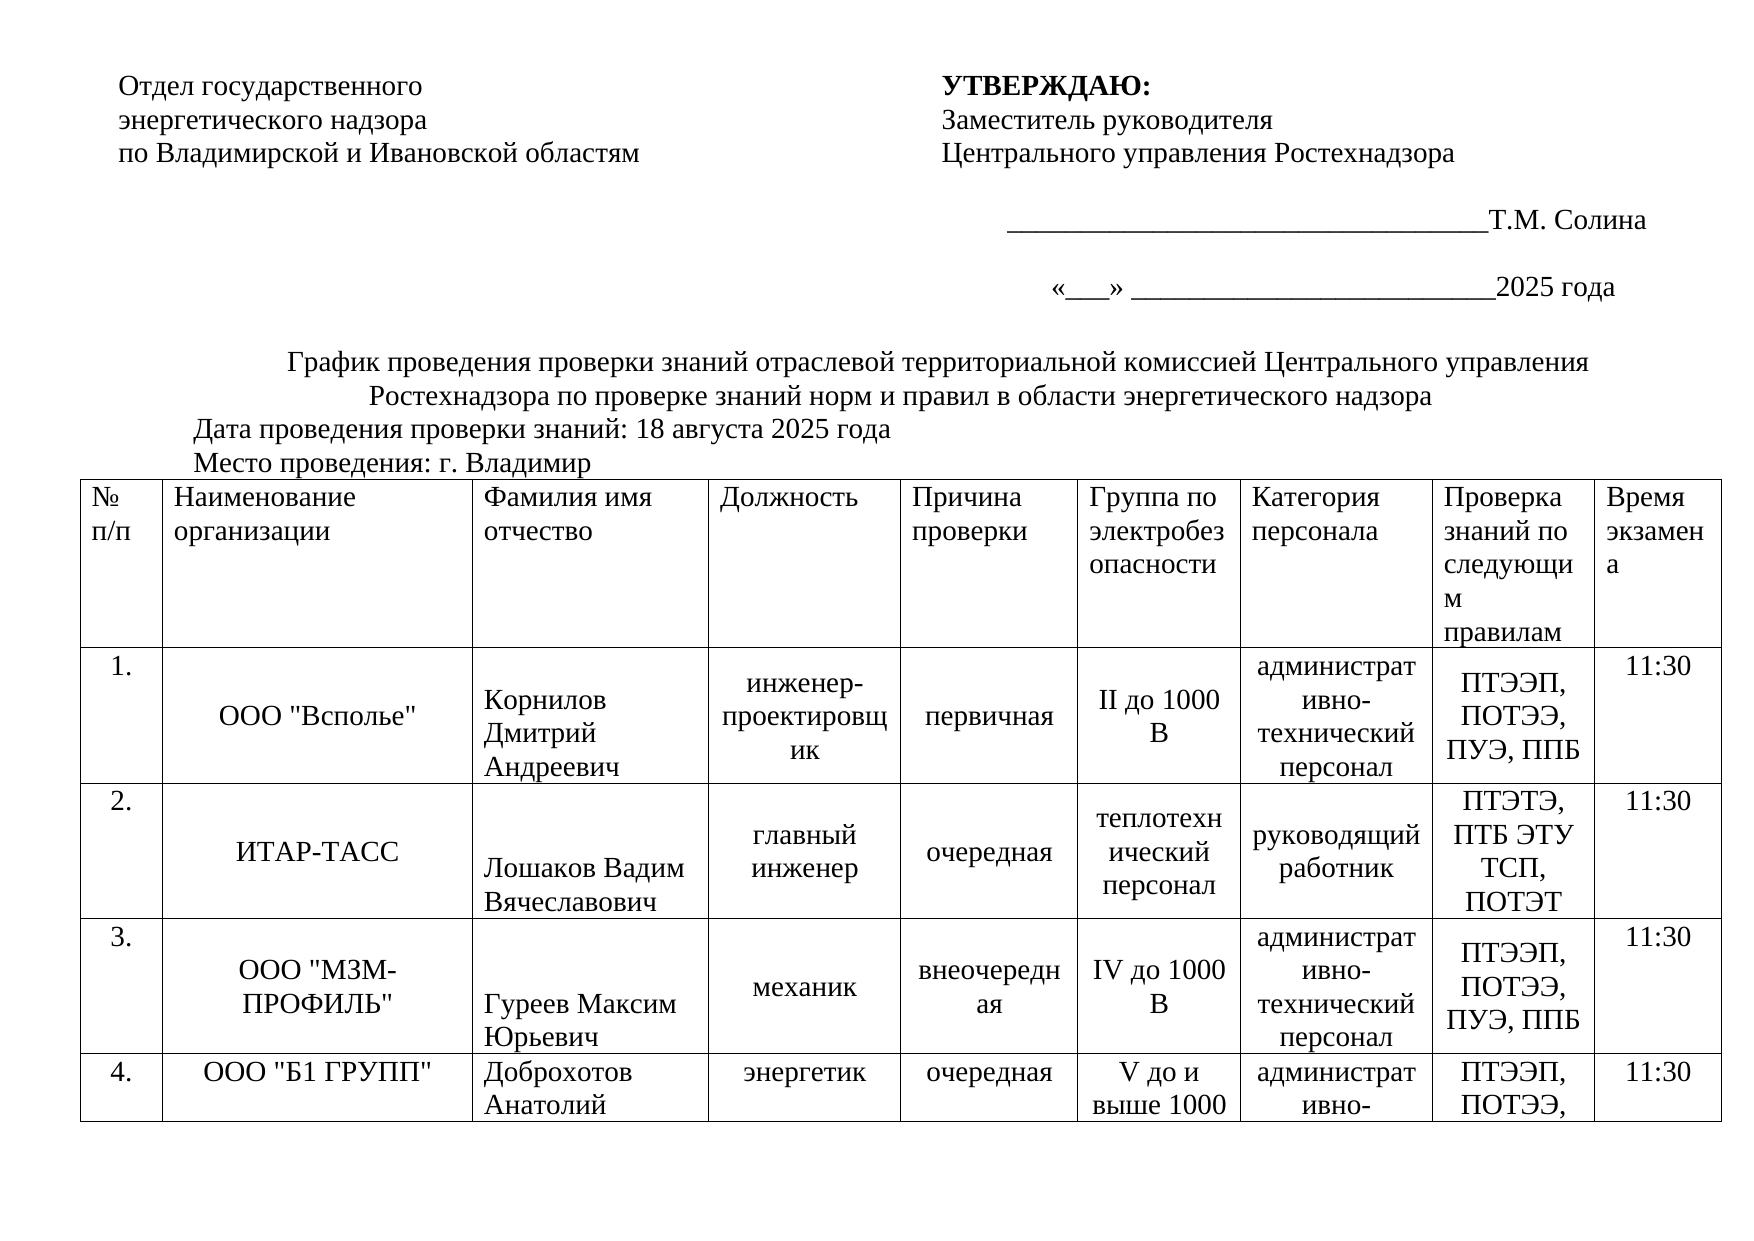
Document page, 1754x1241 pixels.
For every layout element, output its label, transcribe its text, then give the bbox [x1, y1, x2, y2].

table_cell первичная [901, 648, 1077, 782]
table_cell механик [709, 919, 900, 1053]
table_cell Лошаков Вадим Вячеславович [473, 784, 708, 918]
table_cell главный инженер [709, 784, 900, 918]
table_cell административно-технический персонал [1241, 919, 1432, 1053]
table_cell 11:30 [1595, 648, 1721, 782]
table_cell II до 1000 В [1078, 648, 1240, 782]
table_cell V до и выше 1000 В [1078, 1054, 1240, 1121]
table_header Фамилия имя отчество [473, 480, 708, 647]
table_header Должность [709, 480, 900, 647]
text График проведения проверки знаний отраслевой территориальной комиссией Центрального управления Ростехнадзора по проверке знаний норм и правил в области энергетического надзора [118, 344, 1683, 411]
text Дата проведения проверки знаний: 18 августа 2025 года [118, 411, 1683, 445]
table_cell [81, 1054, 162, 1121]
table_cell очередная [901, 1054, 1077, 1121]
table_header УТВЕРЖДАЮ: Заместитель руководителя Центрального управления Ростехнадзора _________________________________Т.М. Солина «___» _________________________2025 года [930, 35, 1683, 316]
table_cell руководящий работник [1241, 784, 1432, 918]
table_cell очередная [901, 784, 1077, 918]
table_header Проверка знаний по следующим правилам [1433, 480, 1594, 647]
text Место проведения: г. Владимир [118, 445, 1683, 478]
table_cell 11:30 [1595, 784, 1721, 918]
table_cell ООО "Всполье" [163, 648, 472, 782]
table_cell ПТЭЭП, ПОТЭЭ, ПУЭ, ППБ [1433, 919, 1594, 1053]
table_cell 11:30 [1595, 1054, 1721, 1121]
table_cell административно-технический персонал [1241, 648, 1432, 782]
table_cell ООО "МЗМ-ПРОФИЛЬ" [163, 919, 472, 1053]
table_header Наименование организации [163, 480, 472, 647]
table_header Категория персонала [1241, 480, 1432, 647]
table_cell ИТАР-ТАСС [163, 784, 472, 918]
table_cell ПТЭТЭ, ПТБ ЭТУ ТСП, ПОТЭТ [1433, 784, 1594, 918]
table_cell [81, 919, 162, 1053]
table_cell Корнилов Дмитрий Андреевич [473, 648, 708, 782]
table_cell теплотехнический персонал [1078, 784, 1240, 918]
table_header Время экзамена [1595, 480, 1721, 647]
table_header Отдел государственного энергетического надзора по Владимирской и Ивановской областям [107, 35, 930, 316]
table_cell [473, 1054, 708, 1121]
table_cell ПТЭЭП, ПОТЭЭ, ПУЭ, ППБ [1433, 648, 1594, 782]
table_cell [1433, 1054, 1594, 1121]
table_header Группа по электробезопасности [1078, 480, 1240, 647]
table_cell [1241, 1054, 1432, 1121]
table_cell [81, 648, 162, 782]
table_cell 11:30 [1595, 919, 1721, 1053]
table_cell ООО "Б1 ГРУПП" [163, 1054, 472, 1121]
table_cell энергетик [709, 1054, 900, 1121]
table_cell [81, 784, 162, 918]
table_cell внеочередная [901, 919, 1077, 1053]
table_cell инженер-проектировщик [709, 648, 900, 782]
table_header № п/п [81, 480, 162, 647]
table_header Причина проверки [901, 480, 1077, 647]
table_cell IV до 1000 В [1078, 919, 1240, 1053]
table_cell Гуреев Максим Юрьевич [473, 919, 708, 1053]
